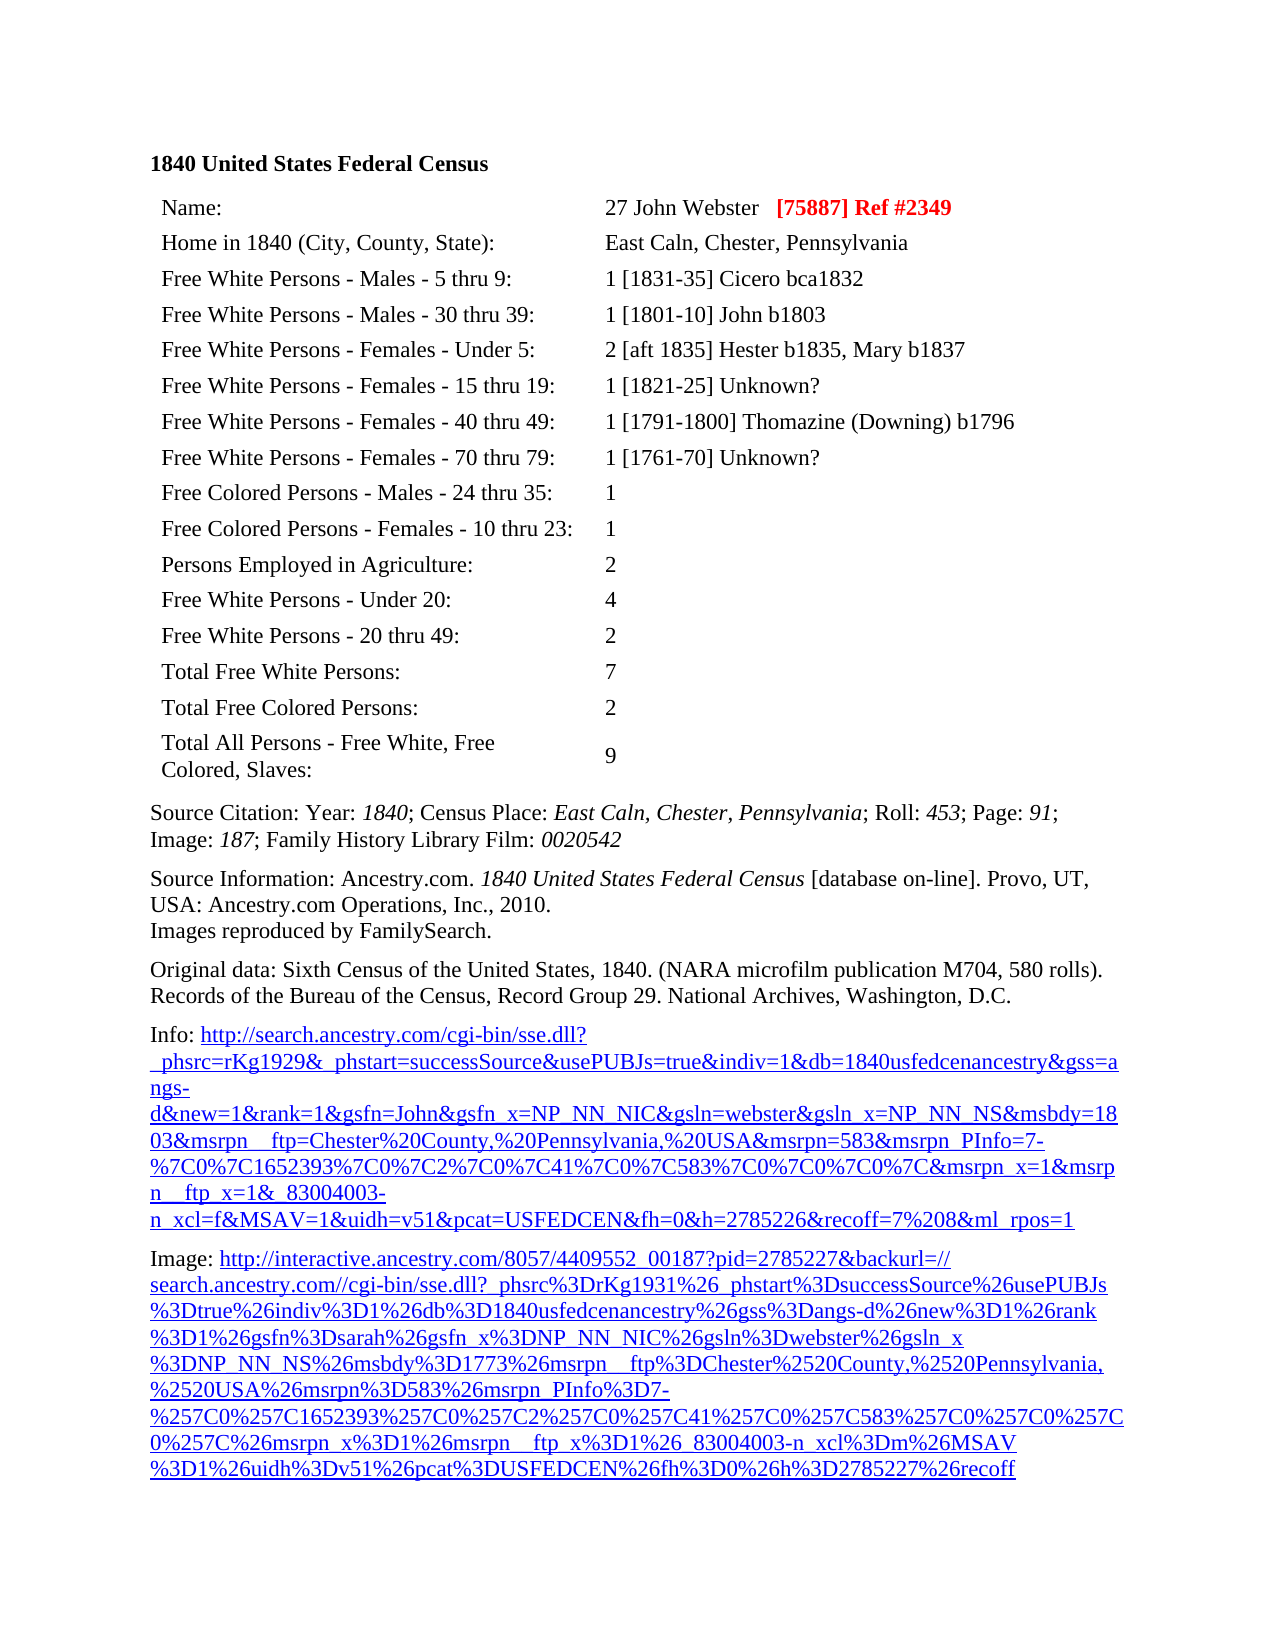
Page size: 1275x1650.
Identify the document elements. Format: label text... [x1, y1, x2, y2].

table_cell Free White Persons - Females - Under 5: [149, 332, 592, 367]
table_cell 1 [1821-25] Unknown? [592, 368, 1127, 403]
text Source Citation: Year: 1840; Census Place: East Caln, Chester, Pennsylvania; Roll: 453; Page: 91; Image: 187; Family History Library Film: 0020542 [150, 799, 1125, 852]
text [150, 1245, 1125, 1482]
text Info: http://search.ancestry.com/cgi-bin/sse.dll?_phsrc=rKg1929&_phstart=successSource&usePUBJs=true&indiv=1&db=1840usfedcenancestry&gss=angs-d&new=1&rank=1&gsfn=John&gsfn_x=NP_NN_NIC&gsln=webster&gsln_x=NP_NN_NS&msbdy=1803&msrpn__ftp=Chester%20County,%20Pennsylvania,%20USA&msrpn=583&msrpn_PInfo=7-%7C0%7C1652393%7C0%7C2%7C0%7C41%7C0%7C583%7C0%7C0%7C0%7C&msrpn_x=1&msrpn__ftp_x=1&_83004003-n_xcl=f&MSAV=1&uidh=v51&pcat=USFEDCEN&fh=0&h=2785226&recoff=7%208&ml_rpos=1 [150, 1021, 1125, 1232]
table_cell 1 [1831-35] Cicero bca1832 [592, 260, 1127, 296]
table_cell Persons Employed in Agriculture: [149, 546, 592, 582]
table_cell Free White Persons - Under 20: [149, 582, 592, 618]
table_cell 1 [1761-70] Unknown? [592, 439, 1127, 475]
table_cell 9 [592, 725, 1127, 787]
table_cell Free White Persons - Males - 5 thru 9: [149, 260, 592, 296]
table_cell 2 [592, 546, 1127, 582]
table_cell Free Colored Persons - Females - 10 thru 23: [149, 510, 592, 546]
table_cell 1 [1801-10] John b1803 [592, 296, 1127, 332]
table_cell East Caln, Chester, Pennsylvania [592, 225, 1127, 260]
table_cell 2 [592, 689, 1127, 725]
text Original data: Sixth Census of the United States, 1840. (NARA microfilm publication M704, 580 rolls). Records of the Bureau of the Census, Record Group 29. National Archives, Washington, D.C. [150, 956, 1125, 1009]
table_cell Total Free Colored Persons: [149, 689, 592, 725]
table_cell Total Free White Persons: [149, 653, 592, 689]
table_cell Free White Persons - Males - 30 thru 39: [149, 296, 592, 332]
text Source Information: Ancestry.com. 1840 United States Federal Census [database on-line]. Provo, UT, USA: Ancestry.com Operations, Inc., 2010. Images reproduced by FamilySearch. [150, 864, 1125, 944]
table_cell 2 [592, 618, 1127, 653]
table_cell Free White Persons - Females - 15 thru 19: [149, 368, 592, 403]
table_cell 2 [aft 1835] Hester b1835, Mary b1837 [592, 332, 1127, 367]
table_cell 7 [592, 653, 1127, 689]
table_cell Free White Persons - 20 thru 49: [149, 618, 592, 653]
table_cell Total All Persons - Free White, Free Colored, Slaves: [149, 725, 592, 787]
table_cell Free Colored Persons - Males - 24 thru 35: [149, 475, 592, 510]
table_cell 1 [1791-1800] Thomazine (Downing) b1796 [592, 403, 1127, 439]
table_cell 4 [592, 582, 1127, 618]
table_cell Home in 1840 (City, County, State): [149, 225, 592, 260]
table_cell Free White Persons - Females - 70 thru 79: [149, 439, 592, 475]
table_header Name: [149, 189, 592, 224]
table_cell Free White Persons - Females - 40 thru 49: [149, 403, 592, 439]
table_cell 1 [592, 510, 1127, 546]
table_header 27 John Webster [75887] Ref #2349 [592, 189, 1127, 224]
text 1840 United States Federal Census [150, 150, 1125, 176]
table_cell 1 [592, 475, 1127, 510]
